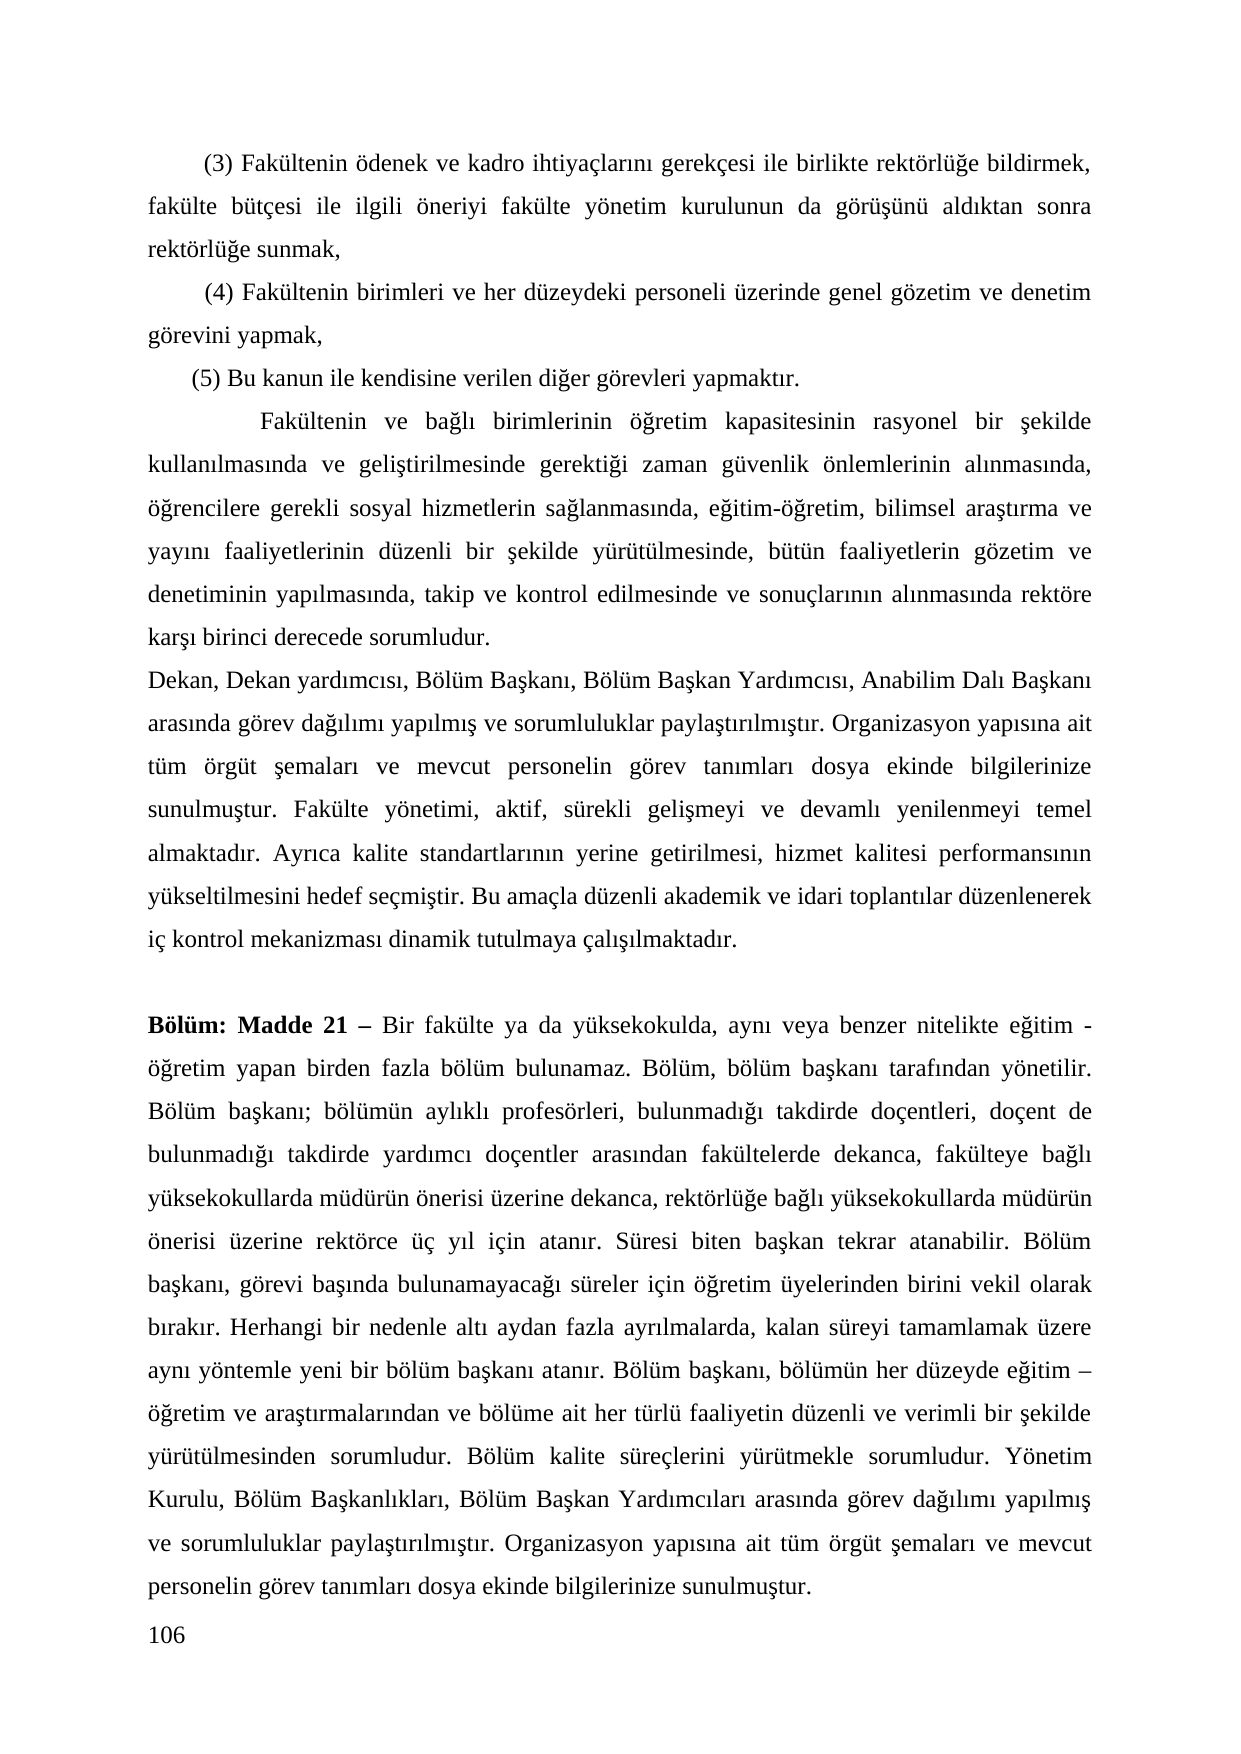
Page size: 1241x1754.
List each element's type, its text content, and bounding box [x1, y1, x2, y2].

text Fakültenin ve bağlı birimlerinin öğretim kapasitesinin rasyonel bir şekilde kullanılmasında ve geliştirilmesinde gerektiği zaman güvenlik önlemlerinin alınmasında, öğrencilere gerekli sosyal hizmetlerin sağlanmasında, eğitim-öğretim, bilimsel araştırma ve yayını faaliyetlerinin düzenli bir şekilde yürütülmesinde, bütün faaliyetlerin gözetim ve denetiminin yapılmasında, takip ve kontrol edilmesinde ve sonuçlarının alınmasında rektöre karşı birinci derecede sorumludur. [148, 406, 1093, 651]
text (5) Bu kanun ile kendisine verilen diğer görevleri yapmaktır. [148, 363, 1093, 392]
text Bölüm: Madde 21 – Bir fakülte ya da yüksekokulda, aynı veya benzer nitelikte eğitim -öğretim yapan birden fazla bölüm bulunamaz. Bölüm, bölüm başkanı tarafından yönetilir. Bölüm başkanı; bölümün aylıklı profesörleri, bulunmadığı takdirde doçentleri, doçent de bulunmadığı takdirde yardımcı doçentler arasından fakültelerde dekanca, fakülteye bağlı yüksekokullarda müdürün önerisi üzerine dekanca, rektörlüğe bağlı yüksekokullarda müdürün önerisi üzerine rektörce üç yıl için atanır. Süresi biten başkan tekrar atanabilir. Bölüm başkanı, görevi başında bulunamayacağı süreler için öğretim üyelerinden birini vekil olarak bırakır. Herhangi bir nedenle altı aydan fazla ayrılmalarda, kalan süreyi tamamlamak üzere aynı yöntemle yeni bir bölüm başkanı atanır. Bölüm başkanı, bölümün her düzeyde eğitim – öğretim ve araştırmalarından ve bölüme ait her türlü faaliyetin düzenli ve verimli bir şekilde yürütülmesinden sorumludur. Bölüm kalite süreçlerini yürütmekle sorumludur. Yönetim Kurulu, Bölüm Başkanlıkları, Bölüm Başkan Yardımcıları arasında görev dağılımı yapılmış ve sorumluluklar paylaştırılmıştır. Organizasyon yapısına ait tüm örgüt şemaları ve mevcut personelin görev tanımları dosya ekinde bilgilerinize sunulmuştur. [148, 1010, 1093, 1599]
text Dekan, Dekan yardımcısı, Bölüm Başkanı, Bölüm Başkan Yardımcısı, Anabilim Dalı Başkanı arasında görev dağılımı yapılmış ve sorumluluklar paylaştırılmıştır. Organizasyon yapısına ait tüm örgüt şemaları ve mevcut personelin görev tanımları dosya ekinde bilgilerinize sunulmuştur. Fakülte yönetimi, aktif, sürekli gelişmeyi ve devamlı yenilenmeyi temel almaktadır. Ayrıca kalite standartlarının yerine getirilmesi, hizmet kalitesi performansının yükseltilmesini hedef seçmiştir. Bu amaçla düzenli akademik ve idari toplantılar düzenlenerek iç kontrol mekanizması dinamik tutulmaya çalışılmaktadır. [148, 665, 1093, 953]
text (3) Fakültenin ödenek ve kadro ihtiyaçlarını gerekçesi ile birlikte rektörlüğe bildirmek, fakülte bütçesi ile ilgili öneriyi fakülte yönetim kurulunun da görüşünü aldıktan sonra rektörlüğe sunmak, [148, 148, 1093, 263]
text (4) Fakültenin birimleri ve her düzeydeki personeli üzerinde genel gözetim ve denetim görevini yapmak, [148, 277, 1093, 349]
